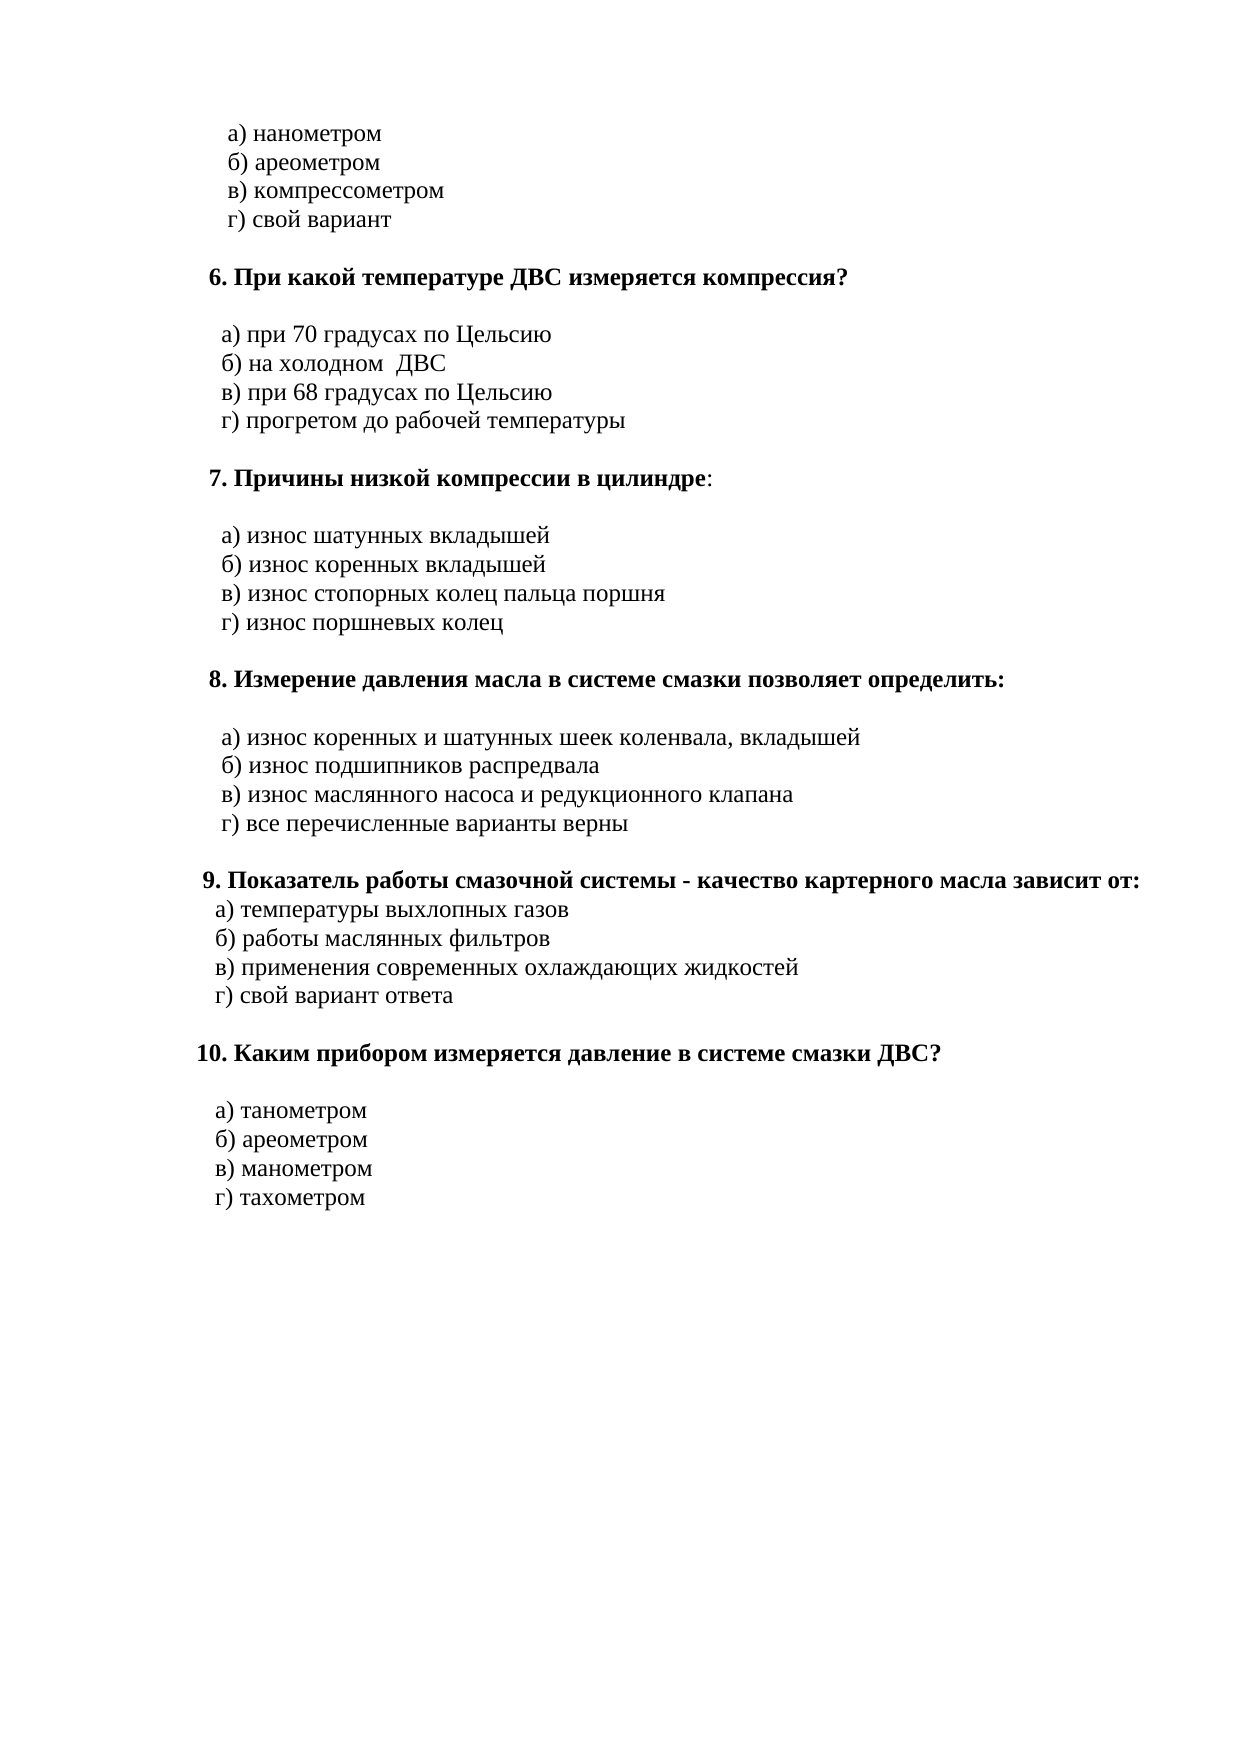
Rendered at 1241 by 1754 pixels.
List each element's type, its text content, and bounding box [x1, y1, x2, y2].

text г) свой вариант [177, 204, 1152, 233]
text г) свой вариант ответа [177, 981, 1152, 1009]
text г) тахометром [177, 1182, 1152, 1211]
text б) ареометром [177, 1124, 1152, 1153]
text 8. Измерение давления масла в системе смазки позволяет определить: [177, 664, 1152, 693]
text 7. Причины низкой компрессии в цилиндре: [177, 463, 1152, 492]
text б) работы маслянных фильтров [177, 923, 1152, 952]
text 10. Каким прибором измеряется давление в системе смазки ДВС? [177, 1038, 1152, 1067]
text в) компрессометром [177, 176, 1152, 204]
text в) износ маслянного насоса и редукционного клапана [177, 779, 1152, 808]
text а) температуры выхлопных газов [177, 894, 1152, 923]
text а) при 70 градусах по Цельсию [177, 319, 1152, 348]
text а) износ шатунных вкладышей [177, 521, 1152, 549]
text а) танометром [177, 1096, 1152, 1124]
text а) нанометром [177, 118, 1152, 147]
text в) при 68 градусах по Цельсию [177, 377, 1152, 406]
text г) прогретом до рабочей температуры [177, 406, 1152, 434]
text б) износ коренных вкладышей [177, 549, 1152, 578]
text в) износ стопорных колец пальца поршня [177, 578, 1152, 607]
text в) применения современных охлаждающих жидкостей [177, 952, 1152, 981]
text 9. Показатель работы смазочной системы - качество картерного масла зависит от: [177, 866, 1152, 894]
text г) износ поршневых колец [177, 607, 1152, 636]
text а) износ коренных и шатунных шеек коленвала, вкладышей [177, 722, 1152, 751]
text б) износ подшипников распредвала [177, 751, 1152, 779]
text г) все перечисленные варианты верны [177, 808, 1152, 837]
text 6. При какой температуре ДВС измеряется компрессия? [177, 262, 1152, 291]
text б) ареометром [177, 147, 1152, 176]
text б) на холодном ДВС [177, 348, 1152, 377]
text в) манометром [177, 1153, 1152, 1182]
